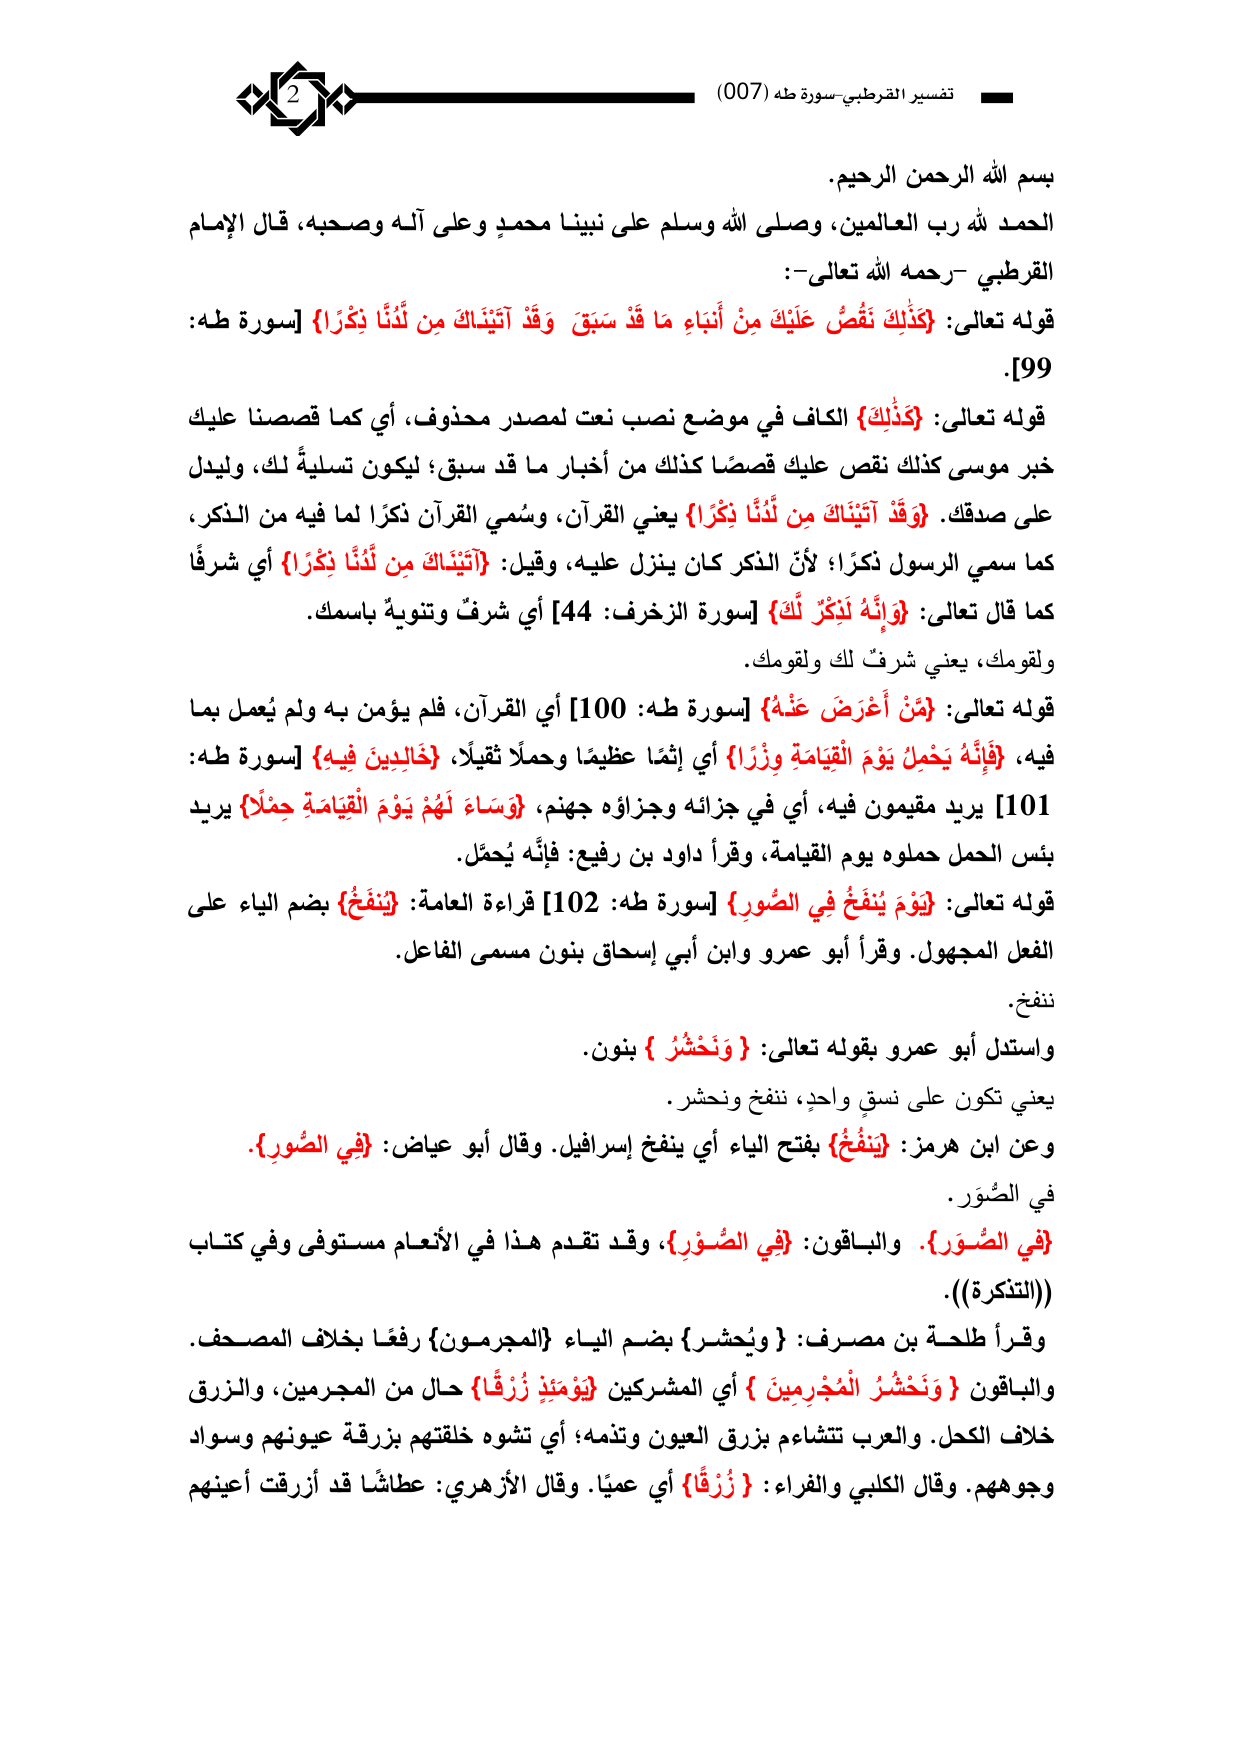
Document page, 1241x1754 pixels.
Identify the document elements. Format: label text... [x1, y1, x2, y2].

text يعني تكون على نسقٍ واحدٍ، ننفخ ونحشر. [187, 1072, 1053, 1120]
text قوله تعالى: {كَذَٰلِكَ نَقُصُّ عَلَيْكَ مِنْ أَنبَاءِ مَا قَدْ سَبَقَ وَقَدْ آتَيْنَاكَ مِن لَّدُنَّا ذِكْرًا} [سورة طه: 99]. [187, 296, 1053, 393]
text بسم الله الرحمن الرحيم. [187, 150, 1053, 198]
text وعن ابن هرمز: {يَنفُخُ} بفتح الياء أي ينفخ إسرافيل. وقال أبو عياض: {فِي الصُّورِ}. [187, 1120, 1053, 1169]
text واستدل أبو عمرو بقوله تعالى: { وَنَحْشُرُ } بنون. [187, 1023, 1053, 1072]
text ولقومك، يعني شرفٌ لك ولقومك. [187, 635, 1053, 684]
text الحمد لله رب العالمين، وصلى الله وسلم على نبينا محمدٍ وعلى آله وصحبه، قال الإمام القرطبي -رحمه الله تعالى-: [187, 198, 1053, 296]
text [187, 1314, 1053, 1508]
text في الصُّوَر. [187, 1169, 1053, 1217]
text قوله تعالى: {مَّنْ أَعْرَضَ عَنْهُ} [سورة طه: 100] أي القرآن، فلم يؤمن به ولم يُعمل بما فيه، {فَإِنَّهُ يَحْمِلُ يَوْمَ الْقِيَامَةِ وِزْرًا} أي إثمًا عظيمًا وحملًا ثقيلًا، {خَالِدِينَ فِيهِ} [سورة طه: 101] يريد مقيمون فيه، أي في جزائه وجزاؤه جهنم، {وَسَاءَ لَهُمْ يَوْمَ الْقِيَامَةِ حِمْلًا} يريد بئس الحمل حملوه يوم القيامة، وقرأ داود بن رفيع: فإنَّه يُحمَّل. [187, 684, 1053, 878]
text {في الصُّوَر}. والباقون: {فِي الصُّوْرِ}، وقد تقدم هذا في الأنعام مستوفى وفي كتاب ((التذكرة)). [187, 1217, 1053, 1314]
text ننفخ. [187, 975, 1053, 1023]
text قوله تعالى: {يَوْمَ يُنفَخُ فِي الصُّورِ} [سورة طه: 102] قراءة العامة: {يُنفَخُ} بضم الياء على الفعل المجهول. وقرأ أبو عمرو وابن أبي إسحاق بنون مسمى الفاعل. [187, 878, 1053, 975]
text قوله تعالى: {كَذَٰلِكَ} الكاف في موضع نصب نعت لمصدر محذوف، أي كما قصصنا عليك خبر موسى كذلك نقص عليك قصصًا كذلك من أخبار ما قد سبق؛ ليكون تسليةً لك، وليدل على صدقك. {وَقَدْ آتَيْنَاكَ مِن لَّدُنَّا ذِكْرًا} يعني القرآن، وسُمي القرآن ذكرًا لما فيه من الذكر، كما سمي الرسول ذكرًا؛ لأنّ الذكر كان ينزل عليه، وقيل: {آتَيْنَاكَ مِن لَّدُنَّا ذِكْرًا} أي شرفًا كما قال تعالى: {وَإِنَّهُ لَذِكْرٌ لَّكَ} [سورة الزخرف: 44] أي شرفٌ وتنويهٌ باسمك. [187, 393, 1053, 635]
